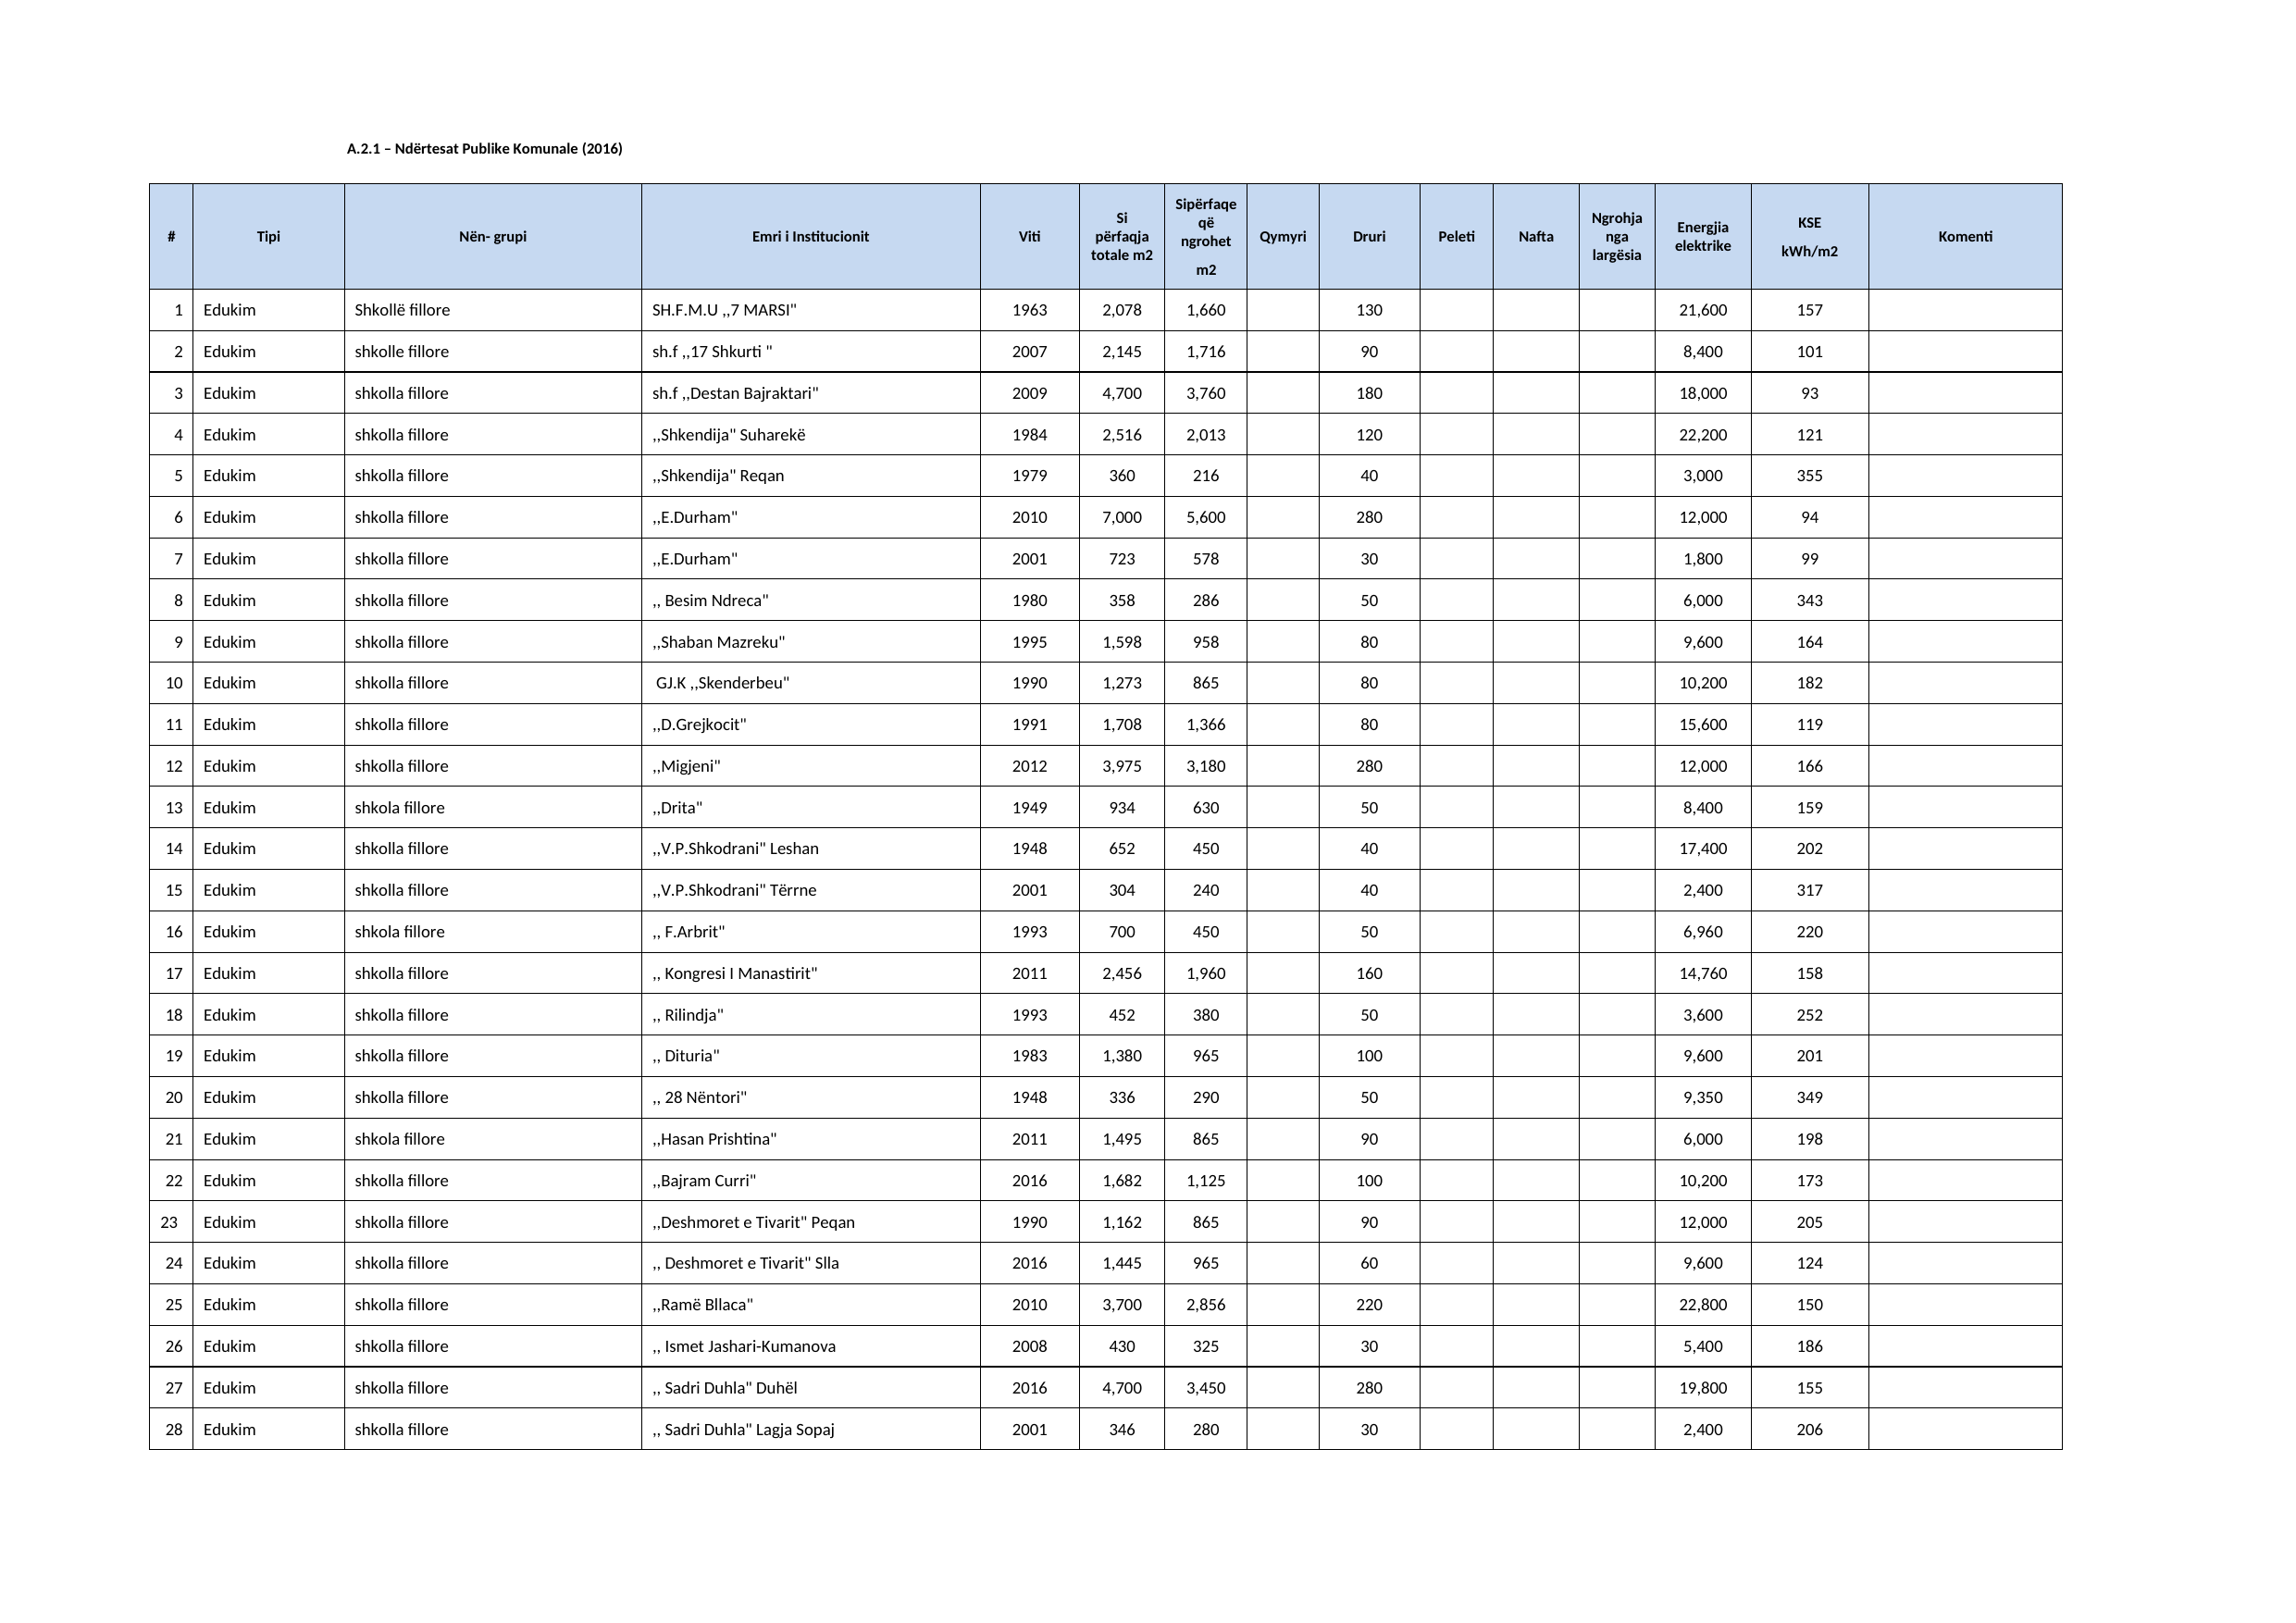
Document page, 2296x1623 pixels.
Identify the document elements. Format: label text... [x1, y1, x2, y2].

table_cell 1,960 [1165, 953, 1247, 993]
table_cell shkolla fillore [345, 373, 641, 413]
table_cell 30 [1320, 539, 1420, 578]
table_cell 6,000 [1656, 1119, 1751, 1158]
table_cell [1494, 870, 1579, 911]
table_cell 286 [1165, 579, 1247, 620]
table_cell Edukim [193, 663, 344, 703]
table_cell 50 [1320, 1077, 1420, 1118]
table_cell [1580, 911, 1655, 951]
table_cell GJ.K ,,Skenderbeu" [642, 663, 980, 703]
table_cell ,,Shkendija" Suharekë [642, 414, 980, 454]
table_cell 355 [1752, 455, 1868, 496]
table_cell 2001 [981, 539, 1079, 578]
table_cell ,,Shkendija" Reqan [642, 455, 980, 496]
table_cell 19,800 [1656, 1368, 1751, 1407]
table_cell Edukim [193, 1201, 344, 1242]
table_cell shkolla fillore [345, 663, 641, 703]
table_cell [1580, 746, 1655, 786]
table_cell [1494, 1284, 1579, 1325]
table_cell [1580, 331, 1655, 371]
table_cell 9 [150, 621, 192, 662]
table_cell 14 [150, 828, 192, 869]
table_cell 2011 [981, 953, 1079, 993]
table_cell 40 [1320, 455, 1420, 496]
table_cell shkolla fillore [345, 579, 641, 620]
table_cell 30 [1320, 1326, 1420, 1366]
table_cell [1247, 414, 1319, 454]
table_cell 700 [1080, 911, 1164, 951]
table_cell 155 [1752, 1368, 1868, 1407]
table_cell 2,078 [1080, 290, 1164, 330]
table_cell 3,700 [1080, 1284, 1164, 1325]
table_cell shkolla fillore [345, 455, 641, 496]
table_cell 15 [150, 870, 192, 911]
table_cell [1494, 455, 1579, 496]
table_cell [1494, 994, 1579, 1035]
table_cell 186 [1752, 1326, 1868, 1366]
table_cell Edukim [193, 1035, 344, 1076]
table_cell 325 [1165, 1326, 1247, 1366]
table_cell [1421, 1201, 1493, 1242]
table_cell [1580, 870, 1655, 911]
table_cell 15,600 [1656, 704, 1751, 744]
table_cell 216 [1165, 455, 1247, 496]
table_cell 450 [1165, 911, 1247, 951]
table_cell sh.f ,,17 Shkurti " [642, 331, 980, 371]
table_cell [1580, 1035, 1655, 1076]
table_cell 50 [1320, 911, 1420, 951]
table_cell [1421, 539, 1493, 578]
table_cell 1984 [981, 414, 1079, 454]
table_cell 1991 [981, 704, 1079, 744]
table_cell 160 [1320, 953, 1420, 993]
table_cell ,,Bajram Curri" [642, 1160, 980, 1200]
table_cell 80 [1320, 663, 1420, 703]
table_cell [1869, 1326, 2062, 1366]
table_cell 1,125 [1165, 1160, 1247, 1200]
table_cell [1421, 497, 1493, 538]
table_cell 159 [1752, 787, 1868, 827]
table_cell [1494, 290, 1579, 330]
table_cell ,,E.Durham" [642, 497, 980, 538]
table_cell 430 [1080, 1326, 1164, 1366]
table_cell [1421, 1408, 1493, 1449]
table_cell [1494, 663, 1579, 703]
table_cell Edukim [193, 290, 344, 330]
table_cell 1,800 [1656, 539, 1751, 578]
table_cell 1979 [981, 455, 1079, 496]
table_cell ,,Ramë Bllaca" [642, 1284, 980, 1325]
table_cell 865 [1165, 1201, 1247, 1242]
table_cell 865 [1165, 1119, 1247, 1158]
table_cell 1,682 [1080, 1160, 1164, 1200]
table_cell 157 [1752, 290, 1868, 330]
table_cell [1494, 414, 1579, 454]
table_cell 150 [1752, 1284, 1868, 1325]
table_cell [1421, 290, 1493, 330]
table_cell 358 [1080, 579, 1164, 620]
table_cell 12 [150, 746, 192, 786]
table_cell [1421, 994, 1493, 1035]
table_cell [1494, 331, 1579, 371]
table_cell 2011 [981, 1119, 1079, 1158]
table_cell shkolla fillore [345, 1201, 641, 1242]
table_cell [1580, 1243, 1655, 1283]
table_cell [1494, 579, 1579, 620]
table_cell [1421, 621, 1493, 662]
table_cell 12,000 [1656, 1201, 1751, 1242]
table_cell 2,145 [1080, 331, 1164, 371]
table_cell [1580, 663, 1655, 703]
table_cell [1580, 1284, 1655, 1325]
table_cell [1247, 787, 1319, 827]
table_cell 201 [1752, 1035, 1868, 1076]
table_cell 1,162 [1080, 1201, 1164, 1242]
table_cell [1247, 828, 1319, 869]
table_cell [1421, 746, 1493, 786]
table_cell [1869, 1160, 2062, 1200]
table_cell 120 [1320, 414, 1420, 454]
table_cell [1247, 1326, 1319, 1366]
table_cell Edukim [193, 746, 344, 786]
table_cell [1421, 414, 1493, 454]
table_cell Edukim [193, 455, 344, 496]
table_cell Edukim [193, 953, 344, 993]
table_cell [1421, 1160, 1493, 1200]
table_cell 101 [1752, 331, 1868, 371]
table_cell 202 [1752, 828, 1868, 869]
table_cell 25 [150, 1284, 192, 1325]
table_cell 2009 [981, 373, 1079, 413]
table_cell 865 [1165, 663, 1247, 703]
table_cell shkolla fillore [345, 1077, 641, 1118]
table_cell [1247, 1201, 1319, 1242]
table_cell [1247, 870, 1319, 911]
table_cell 360 [1080, 455, 1164, 496]
table_cell 22,200 [1656, 414, 1751, 454]
table_cell shkolla fillore [345, 1368, 641, 1407]
table_cell 11 [150, 704, 192, 744]
table_cell [1869, 787, 2062, 827]
table_cell [1494, 1368, 1579, 1407]
table_cell [1580, 1408, 1655, 1449]
table_cell [1494, 1243, 1579, 1283]
table_cell [1580, 455, 1655, 496]
table_cell [1421, 1077, 1493, 1118]
table_cell 16 [150, 911, 192, 951]
table_cell Edukim [193, 497, 344, 538]
table_cell 2,856 [1165, 1284, 1247, 1325]
table_cell 21,600 [1656, 290, 1751, 330]
table_cell ,,Hasan Prishtina" [642, 1119, 980, 1158]
table_cell 22,800 [1656, 1284, 1751, 1325]
table_cell ,,V.P.Shkodrani" Tërrne [642, 870, 980, 911]
table_cell [1421, 704, 1493, 744]
table_cell [1580, 1119, 1655, 1158]
table_cell 1,366 [1165, 704, 1247, 744]
table_cell Edukim [193, 1326, 344, 1366]
table_cell [1247, 621, 1319, 662]
table_cell 2016 [981, 1160, 1079, 1200]
table_cell 158 [1752, 953, 1868, 993]
table_cell Edukim [193, 1368, 344, 1407]
table_cell [1580, 414, 1655, 454]
table_cell 99 [1752, 539, 1868, 578]
table_cell 182 [1752, 663, 1868, 703]
table_cell [1421, 373, 1493, 413]
table_cell ,,Deshmoret e Tivarit" Peqan [642, 1201, 980, 1242]
table_cell 2007 [981, 331, 1079, 371]
table_cell [1580, 1326, 1655, 1366]
table_cell [1494, 1160, 1579, 1200]
table_cell 164 [1752, 621, 1868, 662]
table_cell 198 [1752, 1119, 1868, 1158]
table_cell 9,600 [1656, 1035, 1751, 1076]
table_cell Edukim [193, 1119, 344, 1158]
table_cell 280 [1320, 746, 1420, 786]
table_cell [1421, 911, 1493, 951]
table_cell 380 [1165, 994, 1247, 1035]
table_cell [1247, 455, 1319, 496]
table_header Sipërfaqe që ngrohet m2 [1165, 184, 1247, 289]
table_cell 2,516 [1080, 414, 1164, 454]
table_cell [1421, 579, 1493, 620]
table_cell 2,400 [1656, 870, 1751, 911]
table_cell [1494, 1077, 1579, 1118]
table_cell ,, Sadri Duhla" Duhël [642, 1368, 980, 1407]
table_cell [1494, 787, 1579, 827]
table_cell shkola fillore [345, 911, 641, 951]
table_cell [1580, 621, 1655, 662]
table_header Emri i Institucionit [642, 184, 980, 289]
table_cell ,, Ismet Jashari-Kumanova [642, 1326, 980, 1366]
table_cell 2001 [981, 1408, 1079, 1449]
table_cell [1494, 1408, 1579, 1449]
table_cell 2001 [981, 870, 1079, 911]
table_cell [1494, 1035, 1579, 1076]
table_cell 18 [150, 994, 192, 1035]
table_cell 90 [1320, 331, 1420, 371]
table_cell 304 [1080, 870, 1164, 911]
table_cell 5 [150, 455, 192, 496]
table_cell Edukim [193, 1077, 344, 1118]
table_cell 220 [1752, 911, 1868, 951]
table_cell 23 [150, 1201, 192, 1242]
table_cell [1580, 787, 1655, 827]
table_cell Edukim [193, 911, 344, 951]
table_cell Edukim [193, 621, 344, 662]
table_cell shkolla fillore [345, 994, 641, 1035]
table_cell 1,273 [1080, 663, 1164, 703]
table_cell [1580, 290, 1655, 330]
table_cell 94 [1752, 497, 1868, 538]
table_cell [1869, 994, 2062, 1035]
table_cell [1869, 746, 2062, 786]
table_cell Edukim [193, 994, 344, 1035]
table_cell Shkollë fillore [345, 290, 641, 330]
table_cell 1948 [981, 828, 1079, 869]
table_cell [1869, 1368, 2062, 1407]
table_cell 578 [1165, 539, 1247, 578]
table_cell [1869, 953, 2062, 993]
table_cell shkolla fillore [345, 1160, 641, 1200]
table_cell 8 [150, 579, 192, 620]
table_cell [1494, 1326, 1579, 1366]
text A.2.1 – Ndërtesat Publike Komunale (2016) [347, 139, 2156, 157]
table_cell [1494, 911, 1579, 951]
table_cell 9,350 [1656, 1077, 1751, 1118]
table_cell Edukim [193, 828, 344, 869]
table_cell 60 [1320, 1243, 1420, 1283]
table_cell [1494, 953, 1579, 993]
table_cell [1494, 1201, 1579, 1242]
table_header Nafta [1494, 184, 1579, 289]
table_cell [1869, 1119, 2062, 1158]
table_cell 119 [1752, 704, 1868, 744]
table_cell 20 [150, 1077, 192, 1118]
table_cell 130 [1320, 290, 1420, 330]
table_cell [1869, 1201, 2062, 1242]
table_cell 50 [1320, 787, 1420, 827]
table_header Ngrohja nga largësia [1580, 184, 1655, 289]
table_cell 22 [150, 1160, 192, 1200]
table_cell 2,400 [1656, 1408, 1751, 1449]
table_cell shkolla fillore [345, 621, 641, 662]
table_cell [1494, 497, 1579, 538]
table_cell [1580, 1201, 1655, 1242]
table_cell 630 [1165, 787, 1247, 827]
table_cell 280 [1320, 1368, 1420, 1407]
table_cell [1869, 1284, 2062, 1325]
table_cell [1869, 539, 2062, 578]
table_cell [1494, 704, 1579, 744]
table_cell Edukim [193, 1243, 344, 1283]
table_cell 8,400 [1656, 787, 1751, 827]
table_cell [1247, 331, 1319, 371]
table_cell 1,445 [1080, 1243, 1164, 1283]
table_header Nën- grupi [345, 184, 641, 289]
table_cell 3,000 [1656, 455, 1751, 496]
table_cell ,,V.P.Shkodrani" Leshan [642, 828, 980, 869]
table_cell 1993 [981, 994, 1079, 1035]
table_cell SH.F.M.U ,,7 MARSI" [642, 290, 980, 330]
table_cell shkolle fillore [345, 331, 641, 371]
table_cell 2016 [981, 1243, 1079, 1283]
table_header Tipi [193, 184, 344, 289]
table_cell 28 [150, 1408, 192, 1449]
table_cell [1869, 1035, 2062, 1076]
table_cell Edukim [193, 539, 344, 578]
table_cell 2,456 [1080, 953, 1164, 993]
table_cell 205 [1752, 1201, 1868, 1242]
table_cell [1421, 870, 1493, 911]
table_cell 2010 [981, 1284, 1079, 1325]
table_cell [1580, 1368, 1655, 1407]
table_cell 173 [1752, 1160, 1868, 1200]
table_cell 2008 [981, 1326, 1079, 1366]
table_cell [1869, 414, 2062, 454]
table_cell 252 [1752, 994, 1868, 1035]
table_header Peleti [1421, 184, 1493, 289]
table_cell 1,598 [1080, 621, 1164, 662]
table_cell 2,013 [1165, 414, 1247, 454]
table_cell [1869, 828, 2062, 869]
table_cell 9,600 [1656, 621, 1751, 662]
table_cell 5,400 [1656, 1326, 1751, 1366]
table_cell 2010 [981, 497, 1079, 538]
table_cell [1247, 1243, 1319, 1283]
table_cell 50 [1320, 579, 1420, 620]
table_cell ,,Drita" [642, 787, 980, 827]
table_cell [1421, 1035, 1493, 1076]
table_cell 12,000 [1656, 746, 1751, 786]
table_cell [1869, 373, 2062, 413]
table_cell 6,960 [1656, 911, 1751, 951]
table_cell [1247, 497, 1319, 538]
table_cell 18,000 [1656, 373, 1751, 413]
table_cell [1580, 704, 1655, 744]
table_cell [1421, 331, 1493, 371]
table_cell [1421, 1284, 1493, 1325]
table_cell 1 [150, 290, 192, 330]
table_cell [1869, 1408, 2062, 1449]
table_cell 1948 [981, 1077, 1079, 1118]
table_cell [1247, 1160, 1319, 1200]
table_cell [1494, 1119, 1579, 1158]
table_cell 3,975 [1080, 746, 1164, 786]
table_cell 240 [1165, 870, 1247, 911]
table_cell Edukim [193, 373, 344, 413]
table_cell shkolla fillore [345, 1326, 641, 1366]
table_cell 13 [150, 787, 192, 827]
table_cell 1990 [981, 663, 1079, 703]
table_cell 166 [1752, 746, 1868, 786]
table_header Druri [1320, 184, 1420, 289]
table_cell shkolla fillore [345, 1035, 641, 1076]
table_cell [1869, 911, 2062, 951]
table_cell [1247, 373, 1319, 413]
table_cell 1980 [981, 579, 1079, 620]
table_cell shkolla fillore [345, 414, 641, 454]
table_cell [1869, 704, 2062, 744]
table_cell [1869, 1243, 2062, 1283]
table_cell Edukim [193, 331, 344, 371]
table_cell [1247, 994, 1319, 1035]
table_cell shkolla fillore [345, 870, 641, 911]
table_cell 1,660 [1165, 290, 1247, 330]
table_cell 280 [1320, 497, 1420, 538]
table_cell 6 [150, 497, 192, 538]
table_cell shkolla fillore [345, 953, 641, 993]
table_cell 1983 [981, 1035, 1079, 1076]
table_cell 343 [1752, 579, 1868, 620]
table_cell 1,716 [1165, 331, 1247, 371]
table_cell 14,760 [1656, 953, 1751, 993]
table_cell 1,708 [1080, 704, 1164, 744]
table_cell 100 [1320, 1035, 1420, 1076]
table_cell [1421, 953, 1493, 993]
table_cell [1580, 373, 1655, 413]
table_cell [1869, 290, 2062, 330]
table_cell 934 [1080, 787, 1164, 827]
table_cell [1869, 455, 2062, 496]
table_cell 5,600 [1165, 497, 1247, 538]
table_cell Edukim [193, 1284, 344, 1325]
table_cell 1,495 [1080, 1119, 1164, 1158]
table_cell ,,D.Grejkocit" [642, 704, 980, 744]
table_cell [1494, 373, 1579, 413]
table_cell 3,450 [1165, 1368, 1247, 1407]
table_cell 723 [1080, 539, 1164, 578]
table_cell 4,700 [1080, 373, 1164, 413]
table_cell [1247, 1035, 1319, 1076]
table_cell [1869, 663, 2062, 703]
table_cell 30 [1320, 1408, 1420, 1449]
table_cell [1494, 746, 1579, 786]
table_cell 40 [1320, 870, 1420, 911]
table_cell ,, Deshmoret e Tivarit" Slla [642, 1243, 980, 1283]
table_cell [1247, 704, 1319, 744]
table_cell sh.f ,,Destan Bajraktari" [642, 373, 980, 413]
table_header # [150, 184, 192, 289]
table_cell [1869, 621, 2062, 662]
table_cell 965 [1165, 1243, 1247, 1283]
table_cell [1869, 1077, 2062, 1118]
table_cell 2016 [981, 1368, 1079, 1407]
table_cell shkolla fillore [345, 1284, 641, 1325]
table_cell 958 [1165, 621, 1247, 662]
table_header Sipërfaqja totale m2 [1080, 184, 1164, 289]
table_cell 336 [1080, 1077, 1164, 1118]
table_cell 4 [150, 414, 192, 454]
table_cell 2 [150, 331, 192, 371]
table_cell [1247, 911, 1319, 951]
table_cell [1421, 455, 1493, 496]
table_cell 17 [150, 953, 192, 993]
table_cell 4,700 [1080, 1368, 1164, 1407]
table_cell 1963 [981, 290, 1079, 330]
table_header KSE kWh/m2 [1752, 184, 1868, 289]
table_cell [1869, 497, 2062, 538]
table_cell ,, Dituria" [642, 1035, 980, 1076]
table_cell [1580, 579, 1655, 620]
table_cell 27 [150, 1368, 192, 1407]
table_cell 965 [1165, 1035, 1247, 1076]
table_cell 452 [1080, 994, 1164, 1035]
table_cell ,,Shaban Mazreku" [642, 621, 980, 662]
table_cell [1421, 1119, 1493, 1158]
table_cell 90 [1320, 1119, 1420, 1158]
table_cell 1995 [981, 621, 1079, 662]
table_cell Edukim [193, 870, 344, 911]
table_cell 3 [150, 373, 192, 413]
table_header Komenti [1869, 184, 2062, 289]
table_cell ,,Migjeni" [642, 746, 980, 786]
table_header Energjia elektrike [1656, 184, 1751, 289]
table_cell 40 [1320, 828, 1420, 869]
table_cell 80 [1320, 621, 1420, 662]
table_cell 3,600 [1656, 994, 1751, 1035]
table_cell [1580, 539, 1655, 578]
table_cell 349 [1752, 1077, 1868, 1118]
table_cell [1247, 953, 1319, 993]
table_cell 10,200 [1656, 1160, 1751, 1200]
table_cell [1494, 621, 1579, 662]
table_cell ,, Besim Ndreca" [642, 579, 980, 620]
table_header Qymyri [1247, 184, 1319, 289]
table_cell [1869, 579, 2062, 620]
table_cell 124 [1752, 1243, 1868, 1283]
table_cell [1421, 1326, 1493, 1366]
table_cell shkolla fillore [345, 497, 641, 538]
table_cell 317 [1752, 870, 1868, 911]
table_cell 93 [1752, 373, 1868, 413]
table_cell 10 [150, 663, 192, 703]
table_cell 80 [1320, 704, 1420, 744]
table_cell 450 [1165, 828, 1247, 869]
table_cell [1580, 828, 1655, 869]
table_cell 3,180 [1165, 746, 1247, 786]
table_cell 24 [150, 1243, 192, 1283]
table_cell Edukim [193, 414, 344, 454]
table_cell 206 [1752, 1408, 1868, 1449]
table_cell [1580, 497, 1655, 538]
table_cell [1247, 1284, 1319, 1325]
table_cell 2012 [981, 746, 1079, 786]
table_cell [1421, 1243, 1493, 1283]
table_cell shkola fillore [345, 1119, 641, 1158]
table_cell Edukim [193, 1160, 344, 1200]
table_cell [1247, 1119, 1319, 1158]
table_cell 19 [150, 1035, 192, 1076]
table_cell 3,760 [1165, 373, 1247, 413]
table_cell [1247, 1077, 1319, 1118]
table_cell [1580, 1160, 1655, 1200]
table_cell [1421, 787, 1493, 827]
table_cell ,, Rilindja" [642, 994, 980, 1035]
table_cell ,, F.Arbrit" [642, 911, 980, 951]
table_cell shkolla fillore [345, 1243, 641, 1283]
table_cell 180 [1320, 373, 1420, 413]
table_cell [1247, 1408, 1319, 1449]
table_cell 26 [150, 1326, 192, 1366]
table_cell [1421, 828, 1493, 869]
table_cell 220 [1320, 1284, 1420, 1325]
table_cell [1494, 539, 1579, 578]
table_cell [1580, 994, 1655, 1035]
table_cell [1247, 746, 1319, 786]
table_cell shkolla fillore [345, 539, 641, 578]
table_cell [1247, 1368, 1319, 1407]
table_cell [1580, 953, 1655, 993]
table_cell 1949 [981, 787, 1079, 827]
table_cell 7 [150, 539, 192, 578]
table_cell 21 [150, 1119, 192, 1158]
table_cell [1247, 663, 1319, 703]
table_cell [1580, 1077, 1655, 1118]
table_cell shkola fillore [345, 787, 641, 827]
table_cell 12,000 [1656, 497, 1751, 538]
table_cell shkolla fillore [345, 746, 641, 786]
table_cell 290 [1165, 1077, 1247, 1118]
table_cell ,, 28 Nëntori" [642, 1077, 980, 1118]
table_cell [1421, 663, 1493, 703]
table_cell 7,000 [1080, 497, 1164, 538]
table_cell 1990 [981, 1201, 1079, 1242]
table_cell 121 [1752, 414, 1868, 454]
table_cell 1,380 [1080, 1035, 1164, 1076]
table_cell Edukim [193, 1408, 344, 1449]
table_cell 6,000 [1656, 579, 1751, 620]
table_cell Edukim [193, 787, 344, 827]
table_cell [1494, 828, 1579, 869]
table_cell 100 [1320, 1160, 1420, 1200]
table_cell 346 [1080, 1408, 1164, 1449]
table_cell 50 [1320, 994, 1420, 1035]
table_cell 8,400 [1656, 331, 1751, 371]
table_cell shkolla fillore [345, 704, 641, 744]
table_cell 9,600 [1656, 1243, 1751, 1283]
table_cell 280 [1165, 1408, 1247, 1449]
table_cell 652 [1080, 828, 1164, 869]
table_cell 1993 [981, 911, 1079, 951]
table_cell ,, Sadri Duhla" Lagja Sopaj [642, 1408, 980, 1449]
table_cell [1247, 579, 1319, 620]
table_cell [1247, 290, 1319, 330]
table_cell shkolla fillore [345, 828, 641, 869]
table_cell Edukim [193, 704, 344, 744]
table_cell ,,E.Durham" [642, 539, 980, 578]
table_cell [1247, 539, 1319, 578]
table_cell 10,200 [1656, 663, 1751, 703]
table_cell 17,400 [1656, 828, 1751, 869]
table_cell [1421, 1368, 1493, 1407]
table_cell Edukim [193, 579, 344, 620]
table_cell [1869, 870, 2062, 911]
table_header Viti [981, 184, 1079, 289]
table_cell ,, Kongresi I Manastirit" [642, 953, 980, 993]
table_cell 90 [1320, 1201, 1420, 1242]
table_cell [1869, 331, 2062, 371]
table_cell shkolla fillore [345, 1408, 641, 1449]
